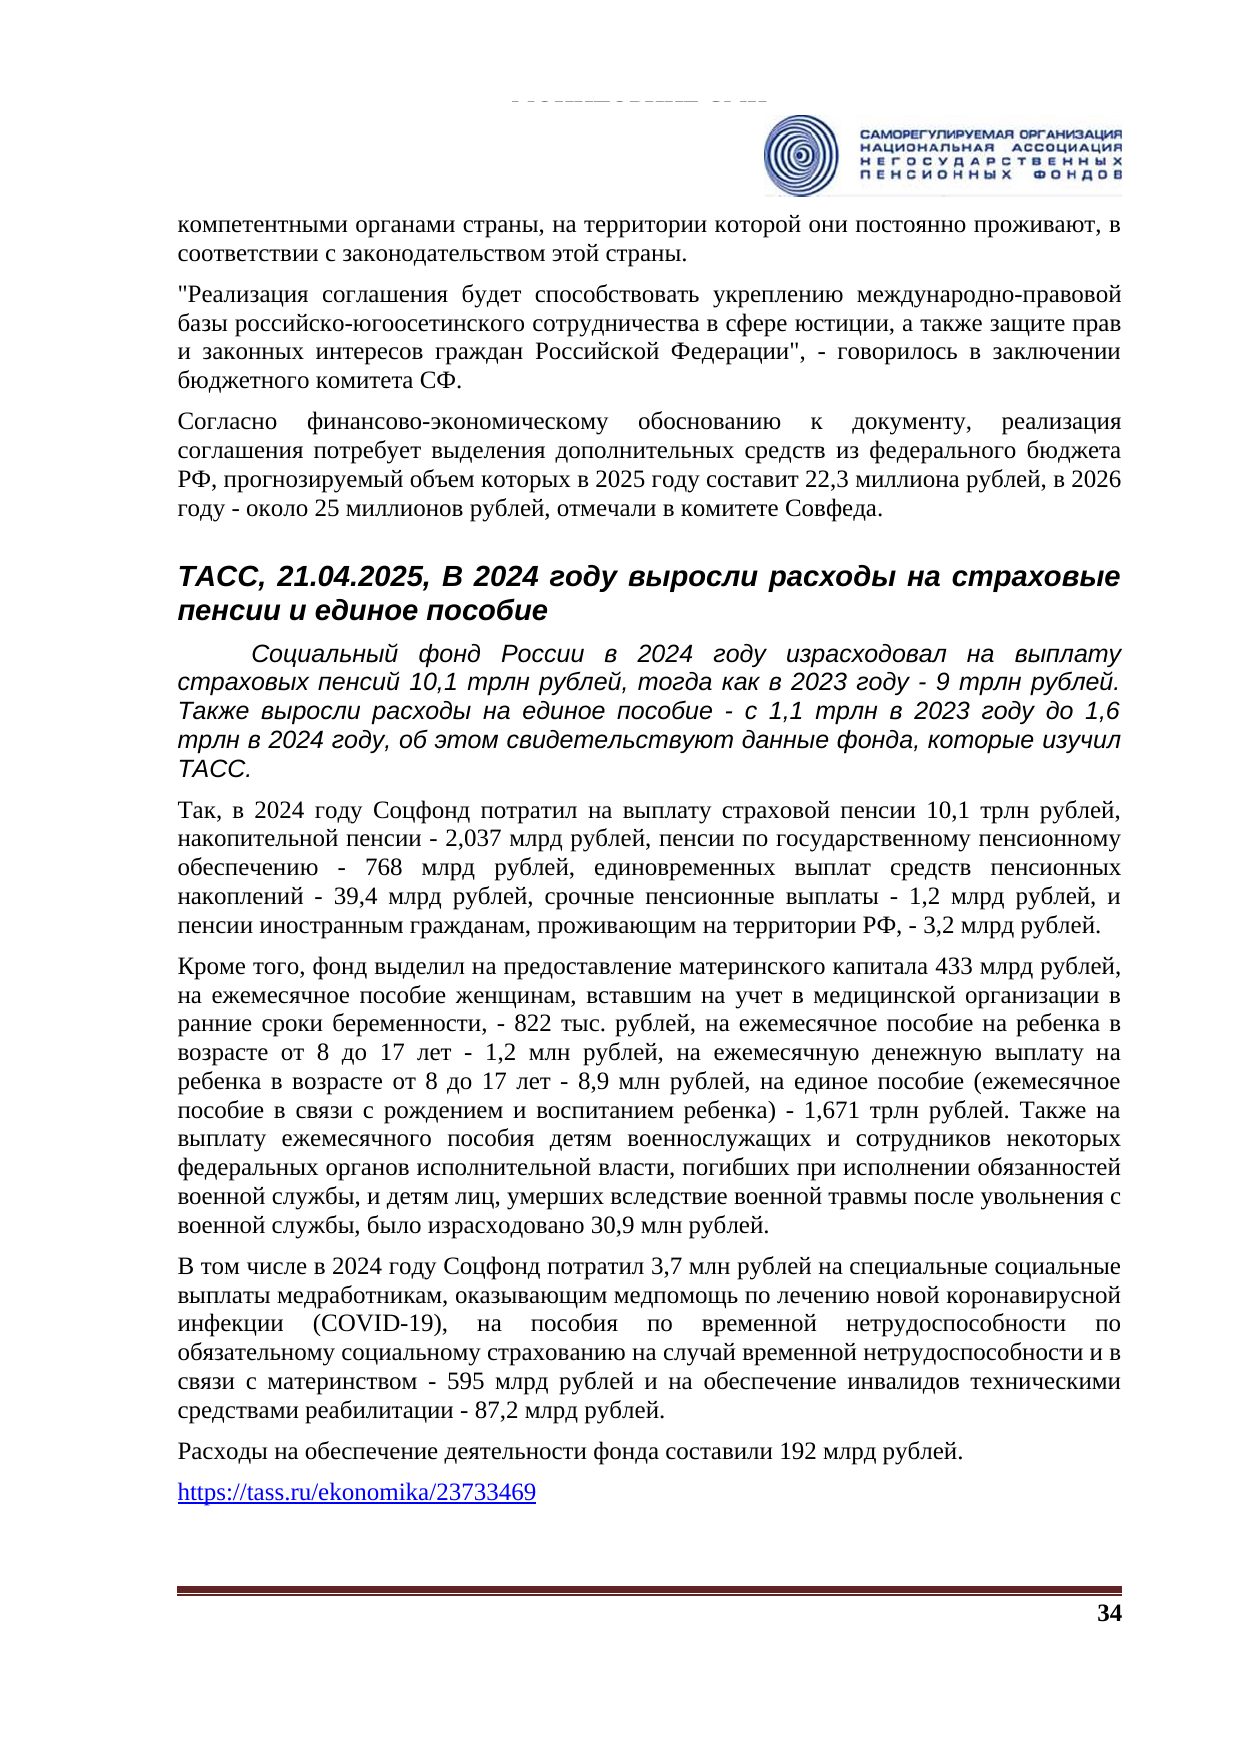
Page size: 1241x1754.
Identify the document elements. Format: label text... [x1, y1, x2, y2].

picture [764, 115, 1122, 197]
subtitle Социальный фонд России в 2024 году израсходовал на выплату страховых пенсий 10,1 трлн рублей, тогда как в 2023 году - 9 трлн рублей. Также выросли расходы на единое пособие - с 1,1 трлн в 2023 году до 1,6 трлн в 2024 году, об этом свидетельствуют данные фонда, которые изучил ТАСС. [177, 638, 1122, 782]
text Кроме того, фонд выделил на предоставление материнского капитала 433 млрд рублей, на ежемесячное пособие женщинам, вставшим на учет в медицинской организации в ранние сроки беременности, - 822 тыс. рублей, на ежемесячное пособие на ребенка в возрасте от 8 до 17 лет - 1,2 млн рублей, на ежемесячную денежную выплату на ребенка в возрасте от 8 до 17 лет - 8,9 млн рублей, на единое пособие (ежемесячное пособие в связи с рождением и воспитанием ребенка) - 1,671 трлн рублей. Также на выплату ежемесячного пособия детям военнослужащих и сотрудников некоторых федеральных органов исполнительной власти, погибших при исполнении обязанностей военной службы, и детям лиц, умерших вследствие военной травмы после увольнения с военной службы, было израсходовано 30,9 млн рублей. [177, 951, 1122, 1238]
text Так, в 2024 году Соцфонд потратил на выплату страховой пенсии 10,1 трлн рублей, накопительной пенсии - 2,037 млрд рублей, пенсии по государственному пенсионному обеспечению - 768 млрд рублей, единовременных выплат средств пенсионных накоплений - 39,4 млрд рублей, срочные пенсионные выплаты - 1,2 млрд рублей, и пенсии иностранным гражданам, проживающим на территории РФ, - 3,2 млрд рублей. [177, 795, 1122, 938]
text Согласно финансово-экономическому обоснованию к документу, реализация соглашения потребует выделения дополнительных средств из федерального бюджета РФ, прогнозируемый объем которых в 2025 году составит 22,3 миллиона рублей, в 2026 году - около 25 миллионов рублей, отмечали в комитете Совфеда. [177, 406, 1122, 521]
subtitle ТАСС, 21.04.2025, В 2024 году выросли расходы на страховые пенсии и единое пособие [177, 559, 1122, 626]
text В том числе в 2024 году Соцфонд потратил 3,7 млн рублей на специальные социальные выплаты медработникам, оказывающим медпомощь по лечению новой коронавирусной инфекции (COVID-19), на пособия по временной нетрудоспособности по обязательному социальному страхованию на случай временной нетрудоспособности и в связи с материнством - 595 млрд рублей и на обеспечение инвалидов техническими средствами реабилитации - 87,2 млрд рублей. [177, 1251, 1122, 1423]
text https://tass.ru/ekonomika/23733469 [177, 1477, 1122, 1506]
text "Реализация соглашения будет способствовать укреплению международно-правовой базы российско-югоосетинского сотрудничества в сфере юстиции, а также защите прав и законных интересов граждан Российской Федерации", - говорилось в заключении бюджетного комитета СФ. [177, 279, 1122, 394]
text Расходы на обеспечение деятельности фонда составили 192 млрд рублей. [177, 1436, 1122, 1465]
